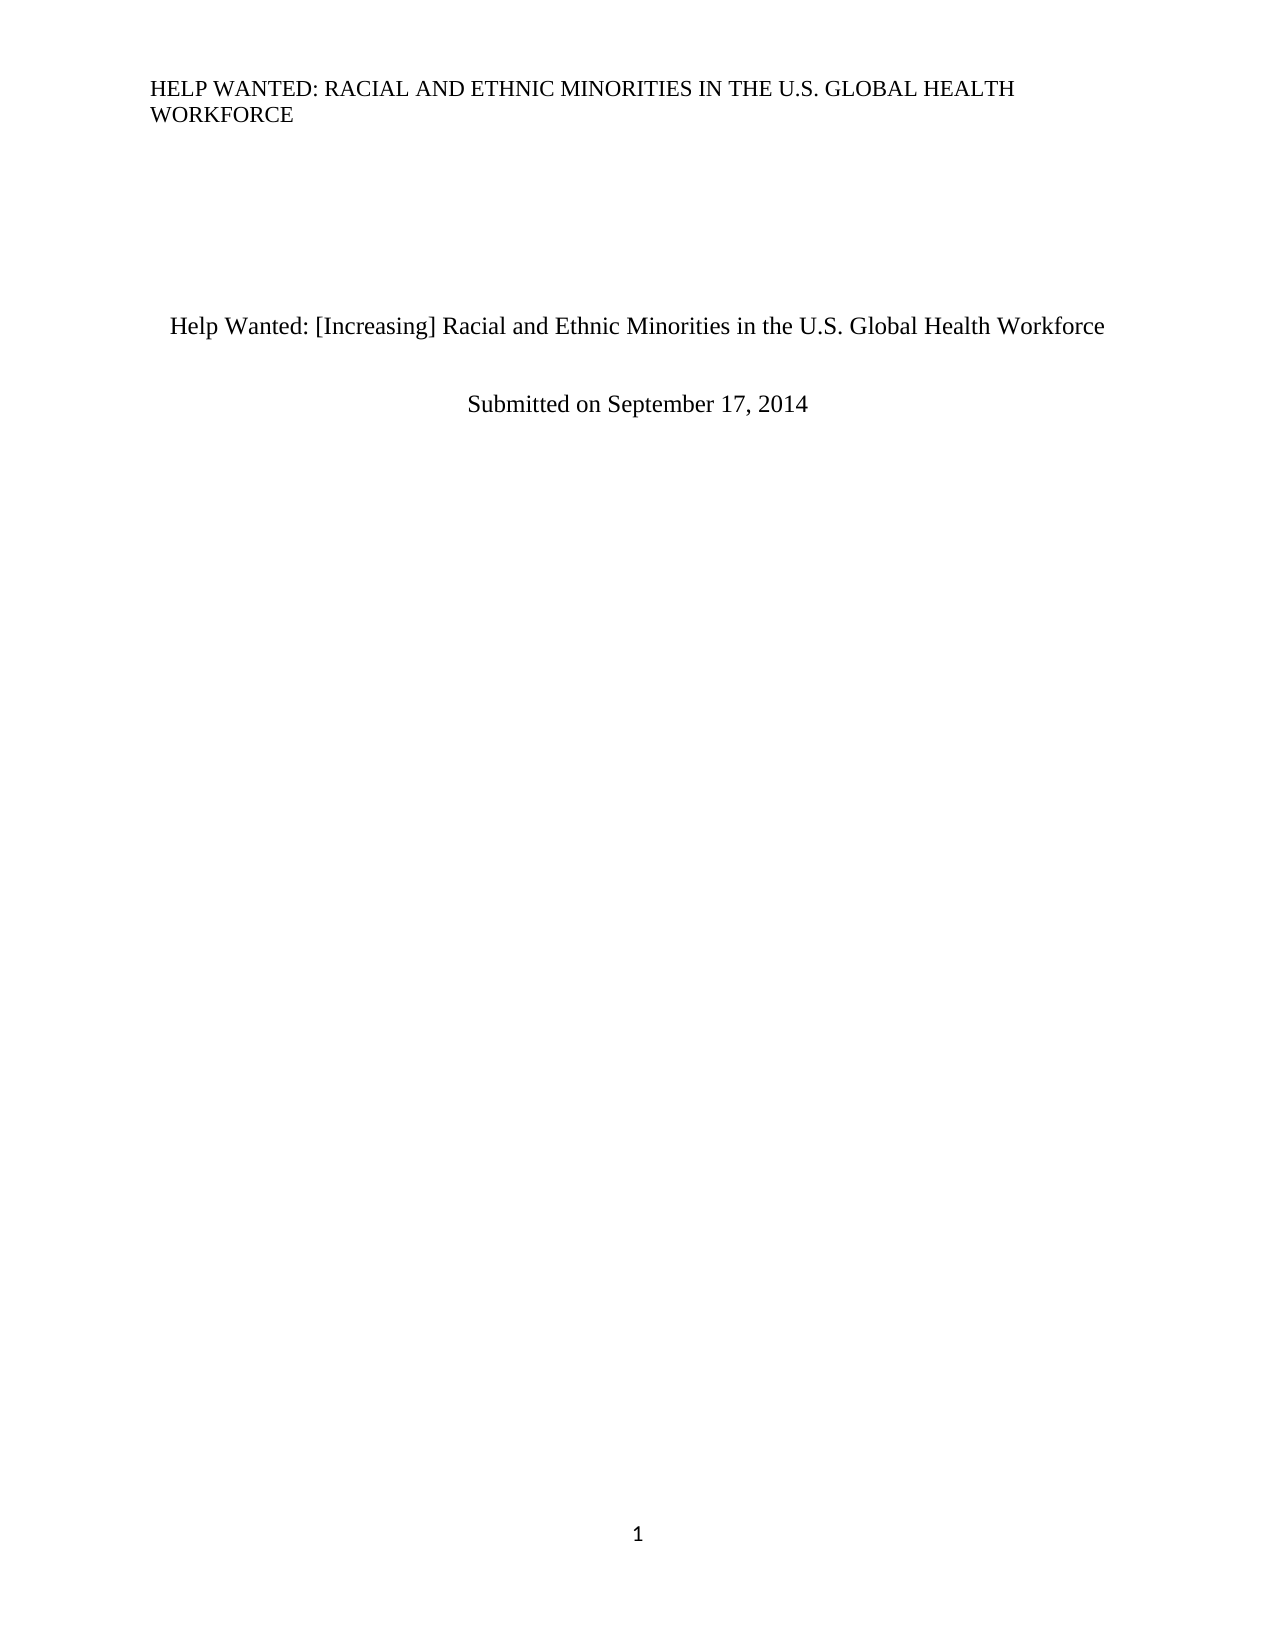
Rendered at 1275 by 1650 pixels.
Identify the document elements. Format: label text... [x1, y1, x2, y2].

text Help Wanted: [Increasing] Racial and Ethnic Minorities in the U.S. Global Health Workforce [150, 311, 1125, 339]
text Submitted on September 17, 2014 [150, 389, 1125, 418]
